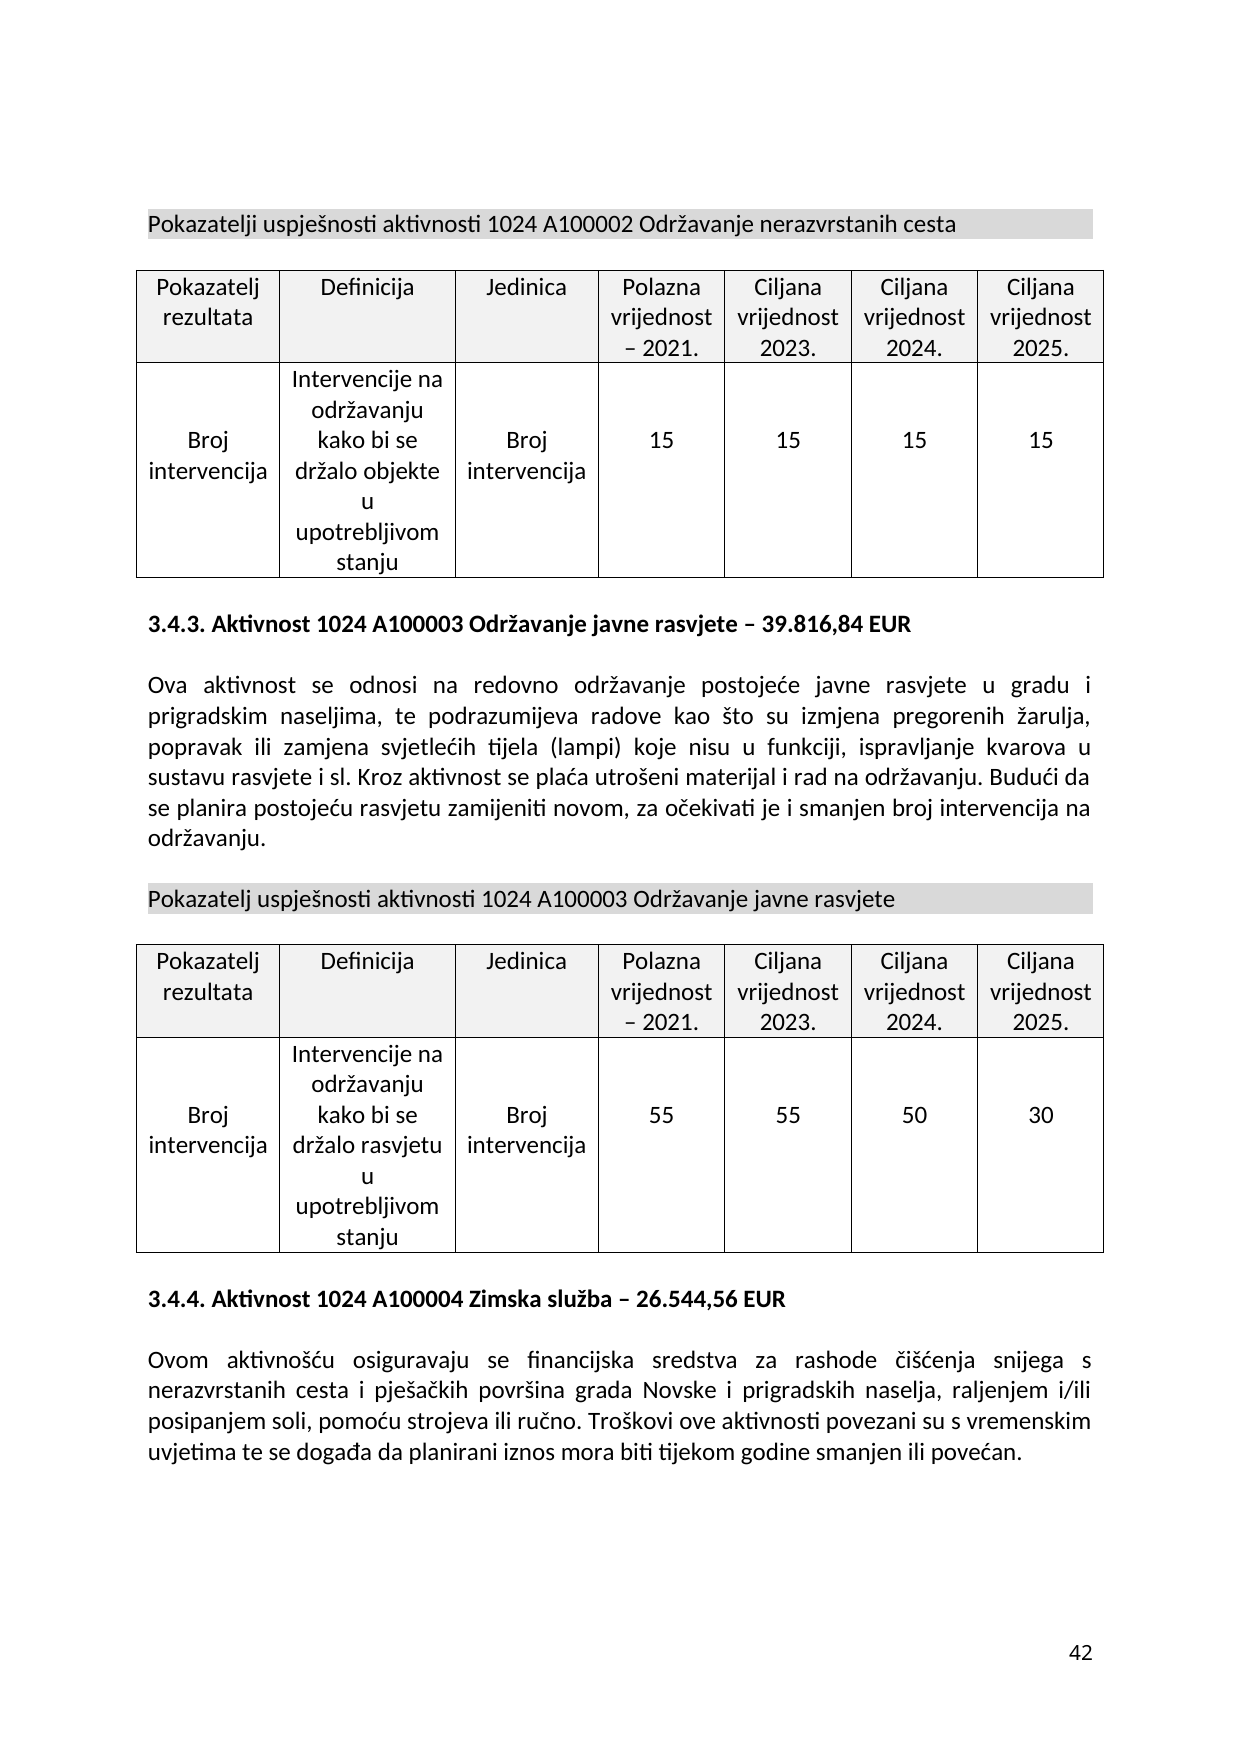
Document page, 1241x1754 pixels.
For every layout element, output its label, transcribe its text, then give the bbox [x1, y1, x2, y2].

table_cell Broj intervencija [456, 363, 598, 577]
text Ova aktivnost se odnosi na redovno održavanje postojeće javne rasvjete u gradu i prigradskim naseljima, te podrazumijeva radove kao što su izmjena pregorenih žarulja, popravak ili zamjena svjetlećih tijela (lampi) koje nisu u funkciji, ispravljanje kvarova u sustavu rasvjete i sl. Kroz aktivnost se plaća utrošeni materijal i rad na održavanju. Budući da se planira postojeću rasvjetu zamijeniti novom, za očekivati je i smanjen broj intervencija na održavanju. [148, 669, 1093, 853]
table_cell 15 [725, 363, 851, 577]
table_cell 55 [725, 1038, 851, 1252]
table_cell 55 [599, 1038, 724, 1252]
table_cell 50 [852, 1038, 977, 1252]
table_header Ciljana vrijednost 2023. [725, 945, 851, 1037]
table_header Definicija [280, 271, 455, 362]
table_cell Intervencije na održavanju kako bi se držalo objekte u upotrebljivom stanju [280, 363, 455, 577]
table_header Definicija [280, 945, 455, 1037]
table_cell 15 [852, 363, 977, 577]
text Pokazatelji uspješnosti aktivnosti 1024 A100002 Održavanje nerazvrstanih cesta [148, 209, 1093, 239]
table_cell 15 [978, 363, 1103, 577]
table_cell Intervencije na održavanju kako bi se držalo rasvjetu u upotrebljivom stanju [280, 1038, 455, 1252]
table_header Pokazatelj rezultata [137, 945, 279, 1037]
table_header Ciljana vrijednost 2024. [852, 945, 977, 1037]
table_cell 30 [978, 1038, 1103, 1252]
table_cell Broj intervencija [456, 1038, 598, 1252]
table_cell 15 [599, 363, 724, 577]
table_header Polazna vrijednost – 2021. [599, 945, 724, 1037]
table_header Polazna vrijednost – 2021. [599, 271, 724, 362]
table_header Jedinica [456, 271, 598, 362]
text Pokazatelj uspješnosti aktivnosti 1024 A100003 Održavanje javne rasvjete [148, 883, 1093, 914]
text Ovom aktivnošću osiguravaju se financijska sredstva za rashode čišćenja snijega s nerazvrstanih cesta i pješačkih površina grada Novske i prigradskih naselja, raljenjem i/ili posipanjem soli, pomoću strojeva ili ručno. Troškovi ove aktivnosti povezani su s vremenskim uvjetima te se događa da planirani iznos mora biti tijekom godine smanjen ili povećan. [148, 1344, 1093, 1466]
table_cell Broj intervencija [137, 363, 279, 577]
text 3.4.3. Aktivnost 1024 A100003 Održavanje javne rasvjete – 39.816,84 EUR [148, 608, 1093, 639]
table_header Ciljana vrijednost 2025. [978, 271, 1103, 362]
text 3.4.4. Aktivnost 1024 A100004 Zimska služba – 26.544,56 EUR [148, 1283, 1093, 1314]
table_header Jedinica [456, 945, 598, 1037]
table_header Ciljana vrijednost 2023. [725, 271, 851, 362]
table_header Ciljana vrijednost 2024. [852, 271, 977, 362]
table_cell Broj intervencija [137, 1038, 279, 1252]
table_header Ciljana vrijednost 2025. [978, 945, 1103, 1037]
table_header Pokazatelj rezultata [137, 271, 279, 362]
